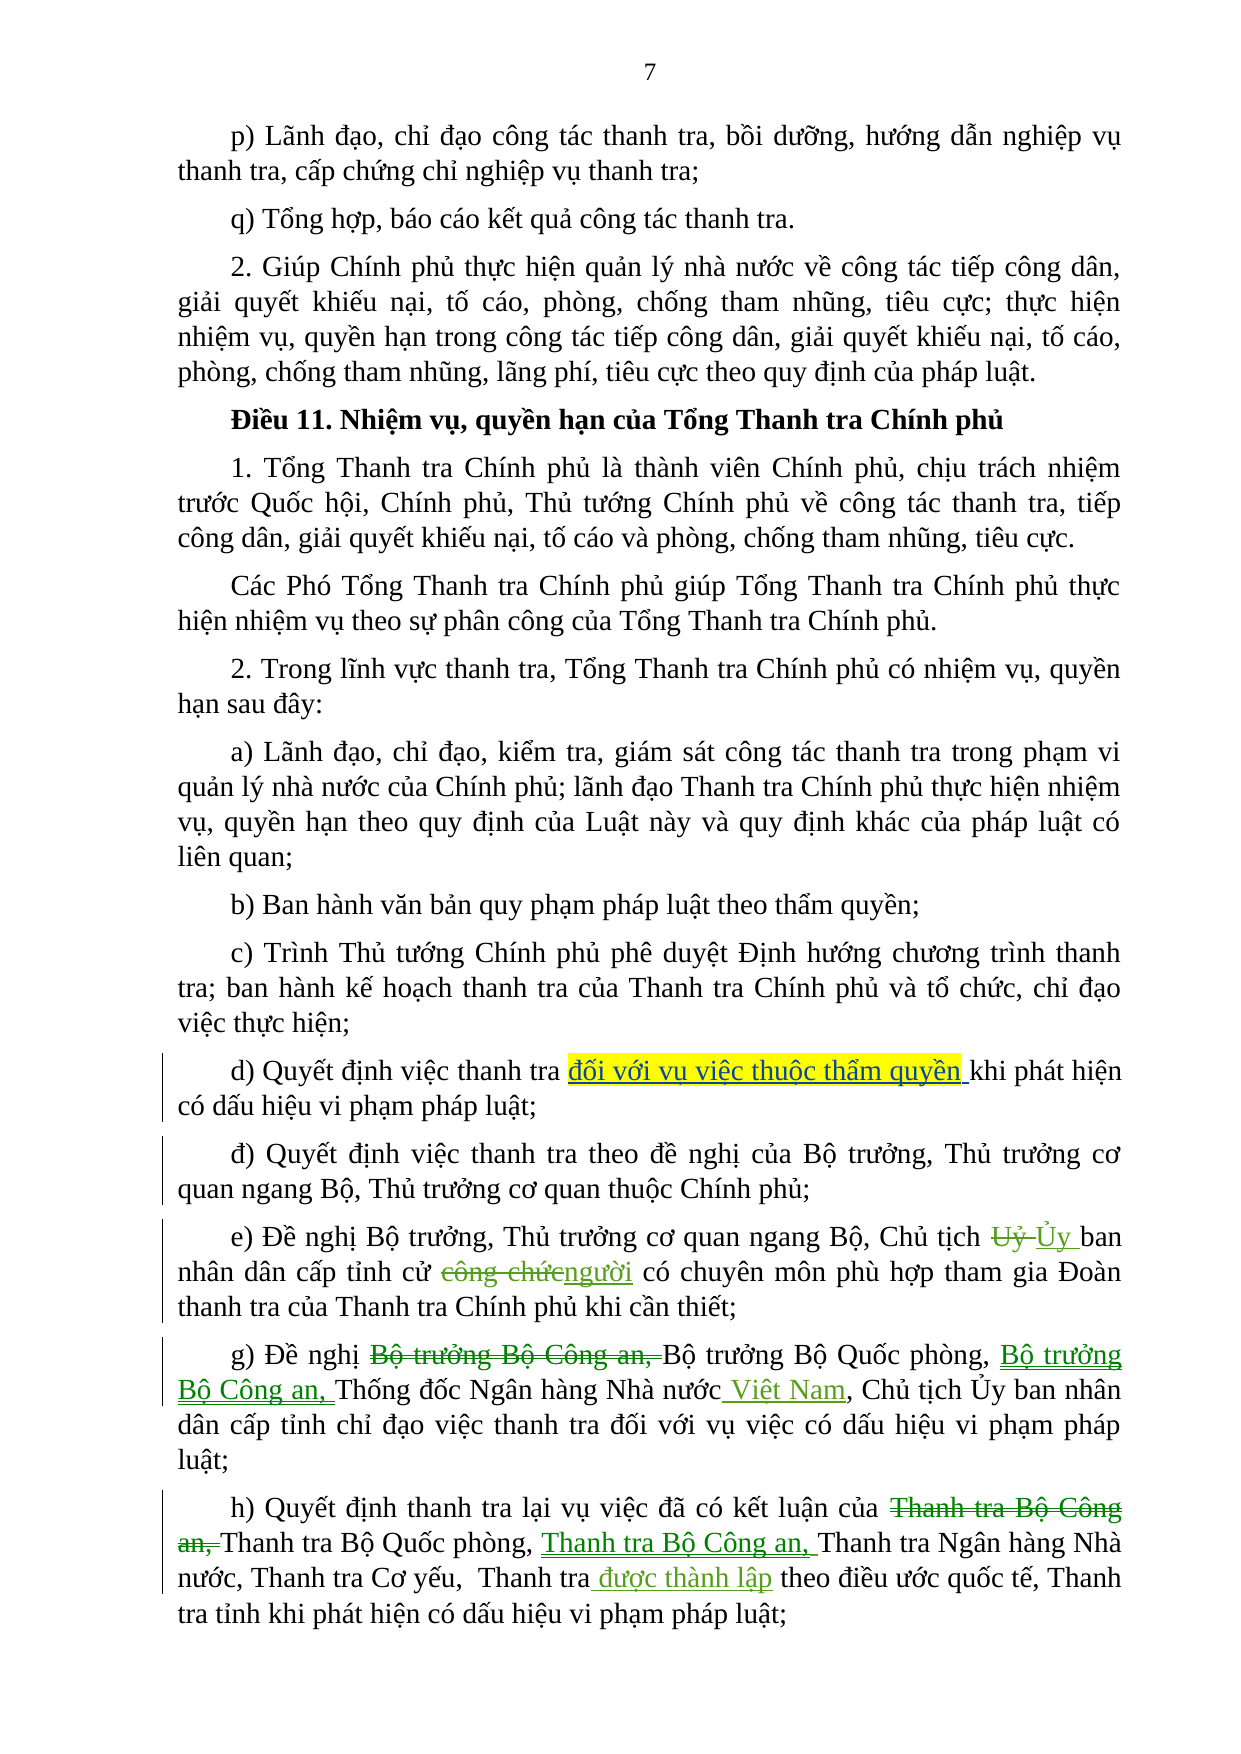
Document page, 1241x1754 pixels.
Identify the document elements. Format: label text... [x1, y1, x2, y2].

text 2. Giúp Chính phủ thực hiện quản lý nhà nước về công tác tiếp công dân, giải quyết khiếu nại, tố cáo, phòng, chống tham nhũng, tiêu cực; thực hiện nhiệm vụ, quyền hạn trong công tác tiếp công dân, giải quyết khiếu nại, tố cáo, phòng, chống tham nhũng, lãng phí, tiêu cực theo quy định của pháp luật. [177, 249, 1122, 388]
text c) Trình Thủ tướng Chính phủ phê duyệt Định hướng chương trình thanh tra; ban hành kế hoạch thanh tra của Thanh tra Chính phủ và tổ chức, chỉ đạo việc thực hiện; [177, 935, 1122, 1039]
text 1. Tổng Thanh tra Chính phủ là thành viên Chính phủ, chịu trách nhiệm trước Quốc hội, Chính phủ, Thủ tướng Chính phủ về công tác thanh tra, tiếp công dân, giải quyết khiếu nại, tố cáo và phòng, chống tham nhũng, tiêu cực. [177, 450, 1122, 554]
text q) Tổng hợp, báo cáo kết quả công tác thanh tra. [177, 201, 1122, 234]
text d) Quyết định việc thanh tra khi phát hiện có dấu hiệu vi phạm pháp luật; [177, 1053, 1122, 1122]
text b) Ban hành văn bản quy phạm pháp luật theo thẩm quyền; [177, 887, 1122, 921]
text p) Lãnh đạo, chỉ đạo công tác thanh tra, bồi dưỡng, hướng dẫn nghiệp vụ thanh tra, cấp chứng chỉ nghiệp vụ thanh tra; [177, 118, 1122, 187]
text h) Quyết định thanh tra lại vụ việc đã có kết luận của Thanh tra Bộ Quốc phòng, Thanh tra Ngân hàng Nhà nước, Thanh tra Cơ yếu, Thanh tra theo điều ước quốc tế, Thanh tra tỉnh khi phát hiện có dấu hiệu vi phạm pháp luật; [177, 1490, 1122, 1629]
text a) Lãnh đạo, chỉ đạo, kiểm tra, giám sát công tác thanh tra trong phạm vi quản lý nhà nước của Chính phủ; lãnh đạo Thanh tra Chính phủ thực hiện nhiệm vụ, quyền hạn theo quy định của Luật này và quy định khác của pháp luật có liên quan; [177, 734, 1122, 873]
text đ) Quyết định việc thanh tra theo đề nghị của Bộ trưởng, Thủ trưởng cơ quan ngang Bộ, Thủ trưởng cơ quan thuộc Chính phủ; [177, 1136, 1122, 1204]
text Các Phó Tổng Thanh tra Chính phủ giúp Tổng Thanh tra Chính phủ thực hiện nhiệm vụ theo sự phân công của Tổng Thanh tra Chính phủ. [177, 568, 1122, 637]
text g) Đề nghị Bộ trưởng Bộ Quốc phòng, Thống đốc Ngân hàng Nhà nước, Chủ tịch Ủy ban nhân dân cấp tỉnh chỉ đạo việc thanh tra đối với vụ việc có dấu hiệu vi phạm pháp luật; [177, 1337, 1122, 1476]
text e) Đề nghị Bộ trưởng, Thủ trưởng cơ quan ngang Bộ, Chủ tịch ban nhân dân cấp tỉnh cử có chuyên môn phù hợp tham gia Đoàn thanh tra của Thanh tra Chính phủ khi cần thiết; [177, 1219, 1122, 1323]
text Điều 11. Nhiệm vụ, quyền hạn của Tổng Thanh tra Chính phủ [177, 402, 1122, 436]
text 2. Trong lĩnh vực thanh tra, Tổng Thanh tra Chính phủ có nhiệm vụ, quyền hạn sau đây: [177, 651, 1122, 719]
